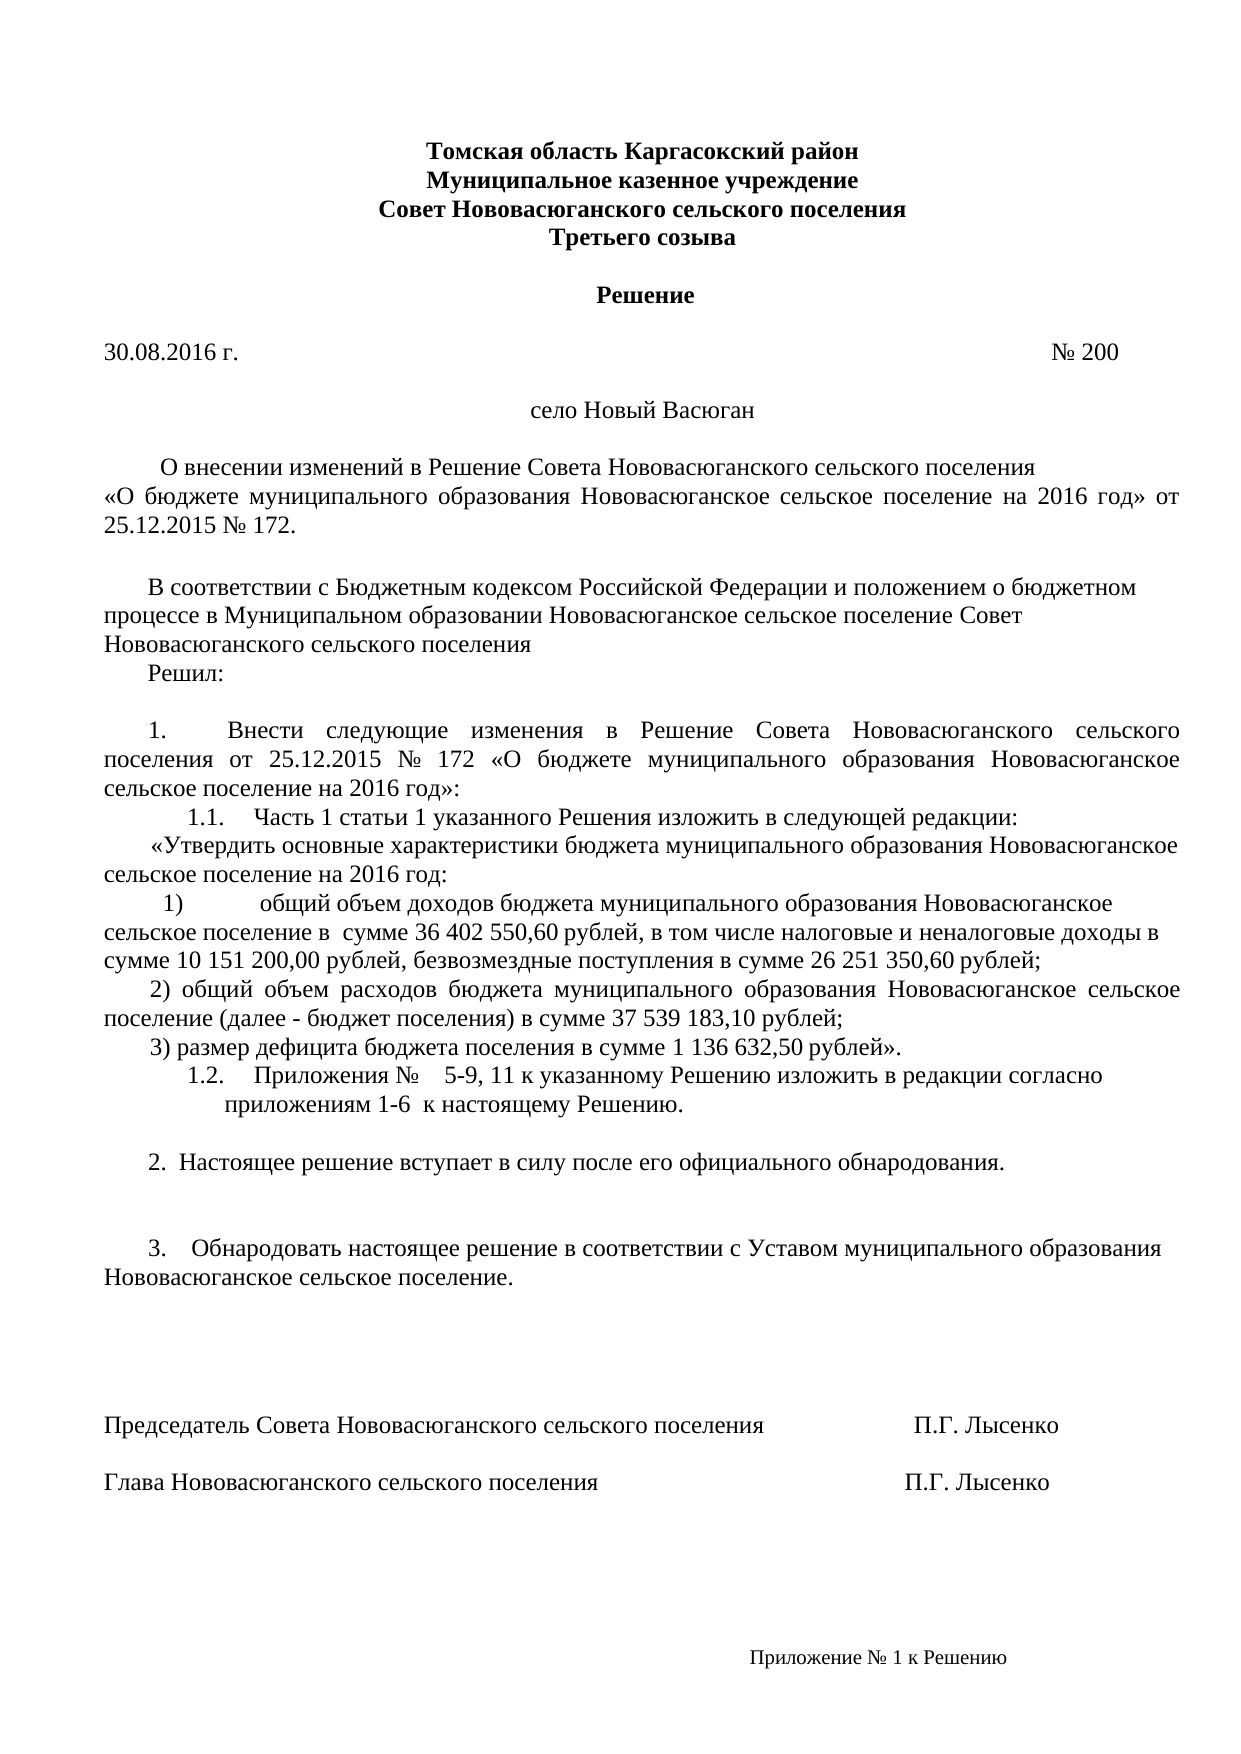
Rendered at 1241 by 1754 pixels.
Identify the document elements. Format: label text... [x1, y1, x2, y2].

subtitle В соответствии с Бюджетным кодексом Российской Федерации и положением о бюджетном процессе в Муниципальном образовании Нововасюганское сельское поселение Совет Нововасюганского сельского поселения [103, 572, 1181, 658]
list Обнародовать настоящее решение в соответствии с Уставом муниципального образования Нововасюганское сельское поселение. [103, 1233, 1181, 1291]
list Внести следующие изменения в Решение Совета Нововасюганского сельского поселения от 25.12.2015 № 172 «О бюджете муниципального образования Нововасюганское сельское поселение на 2016 год»: [103, 716, 1181, 802]
text Томская область Каргасокский район [103, 136, 1181, 165]
text О внесении изменений в Решение Совета Нововасюганского сельского поселения [103, 452, 1181, 481]
text село Новый Васюган [103, 395, 1181, 424]
text Решение [103, 280, 1181, 309]
list размер дефицита бюджета поселения в сумме 1 136 632,50 рублей». [103, 1032, 1181, 1061]
text Третьего созыва [103, 222, 1181, 251]
title Приложение № 1 к Решению [103, 1644, 1181, 1669]
list Приложения № 5-9, 11 к указанному Решению изложить в редакции согласно приложениям 1-6 к настоящему Решению. [187, 1061, 1180, 1118]
text «Утвердить основные характеристики бюджета муниципального образования Нововасюганское сельское поселение на 2016 год: [103, 831, 1181, 888]
text Совет Нововасюганского сельского поселения [103, 194, 1181, 222]
text Решил: [103, 658, 1181, 687]
list общий объем расходов бюджета муниципального образования Нововасюганское сельское поселение (далее - бюджет поселения) в сумме 37 539 183,10 рублей; [103, 974, 1181, 1032]
list Часть 1 статьи 1 указанного Решения изложить в следующей редакции: [187, 802, 1181, 831]
text Глава Нововасюганского сельского поселения П.Г. Лысенко [103, 1467, 1181, 1496]
text «О бюджете муниципального образования Нововасюганское сельское поселение на 2016 год» от 25.12.2015 № 172. [103, 481, 1181, 539]
text Муниципальное казенное учреждение [103, 165, 1181, 194]
list общий объем доходов бюджета муниципального образования Нововасюганское сельское поселение в сумме 36 402 550,60 рублей, в том числе налоговые и неналоговые доходы в сумме 10 151 200,00 рублей, безвозмездные поступления в сумме 26 251 350,60 рублей; [103, 888, 1181, 974]
text Председатель Совета Нововасюганского сельского поселения П.Г. Лысенко [103, 1410, 1181, 1438]
list Настоящее решение вступает в силу после его официального обнародования. [141, 1147, 1180, 1176]
text 30.08.2016 г. № 200 [103, 337, 1181, 366]
